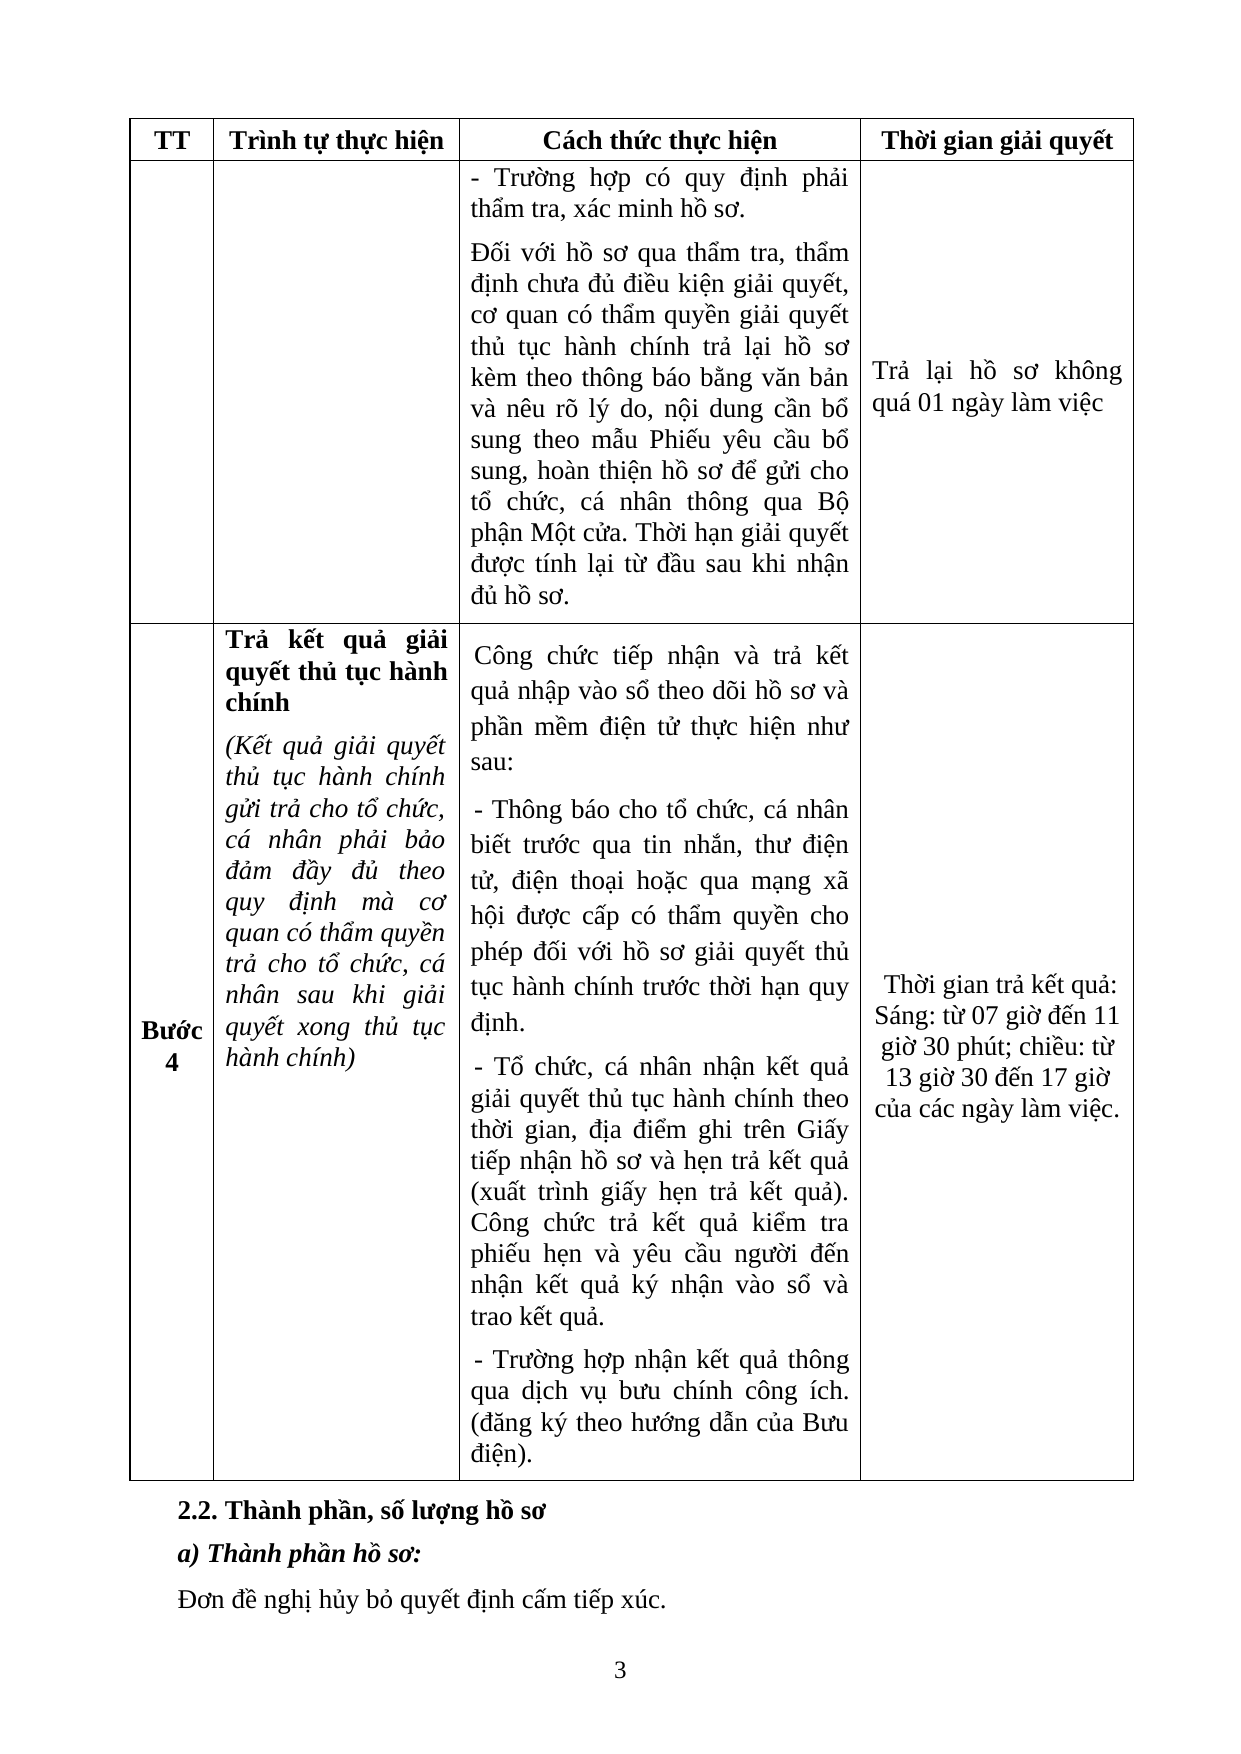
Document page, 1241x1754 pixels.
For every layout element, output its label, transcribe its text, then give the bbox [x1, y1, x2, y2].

table_header Thời gian giải quyết [861, 119, 1133, 160]
table_cell Công chức tiếp nhận và trả kết quả nhập vào sổ theo dõi hồ sơ và phần mềm điện tử thực hiện như sau: - Thông báo cho tổ chức, cá nhân biết trước qua tin nhắn, thư điện tử, điện thoại hoặc qua mạng xã hội được cấp có thẩm quyền cho phép đối với hồ sơ giải quyết thủ tục hành chính trước thời hạn quy định. - Tổ chức, cá nhân nhận kết quả giải quyết thủ tục hành chính theo thời gian, địa điểm ghi trên Giấy tiếp nhận hồ sơ và hẹn trả kết quả (xuất trình giấy hẹn trả kết quả). Công chức trả kết quả kiểm tra phiếu hẹn và yêu cầu người đến nhận kết quả ký nhận vào sổ và trao kết quả. - Trường hợp nhận kết quả thông qua dịch vụ bưu chính công ích. (đăng ký theo hướng dẫn của Bưu điện). [460, 624, 860, 1480]
table_cell Thời gian trả kết quả: Sáng: từ 07 giờ đến 11 giờ 30 phút; chiều: từ 13 giờ 30 đến 17 giờ của các ngày làm việc. [861, 624, 1133, 1480]
table_header Cách thức thực hiện [460, 119, 860, 160]
text 2.2. Thành phần, số lượng hồ sơ [118, 1494, 1122, 1525]
table_header TT [131, 119, 213, 160]
table_cell Trả kết quả giải quyết thủ tục hành chính (Kết quả giải quyết thủ tục hành chính gửi trả cho tổ chức, cá nhân phải bảo đảm đầy đủ theo quy định mà cơ quan có thẩm quyền trả cho tổ chức, cá nhân sau khi giải quyết xong thủ tục hành chính) [214, 624, 459, 1480]
table_header Trình tự thực hiện [214, 119, 459, 160]
table_cell Trả lại hồ sơ không quá 01 ngày làm việc [861, 161, 1133, 622]
table_cell Bước 4 [131, 624, 213, 1480]
text Đơn đề nghị hủy bỏ quyết định cấm tiếp xúc. [118, 1584, 1122, 1615]
text a) Thành phần hồ sơ: [118, 1538, 1122, 1569]
table_cell - Trường hợp có quy định phải thẩm tra, xác minh hồ sơ. Đối với hồ sơ qua thẩm tra, thẩm định chưa đủ điều kiện giải quyết, cơ quan có thẩm quyền giải quyết thủ tục hành chính trả lại hồ sơ kèm theo thông báo bằng văn bản và nêu rõ lý do, nội dung cần bổ sung theo mẫu Phiếu yêu cầu bổ sung, hoàn thiện hồ sơ để gửi cho tổ chức, cá nhân thông qua Bộ phận Một cửa. Thời hạn giải quyết được tính lại từ đầu sau khi nhận đủ hồ sơ. [460, 161, 860, 622]
